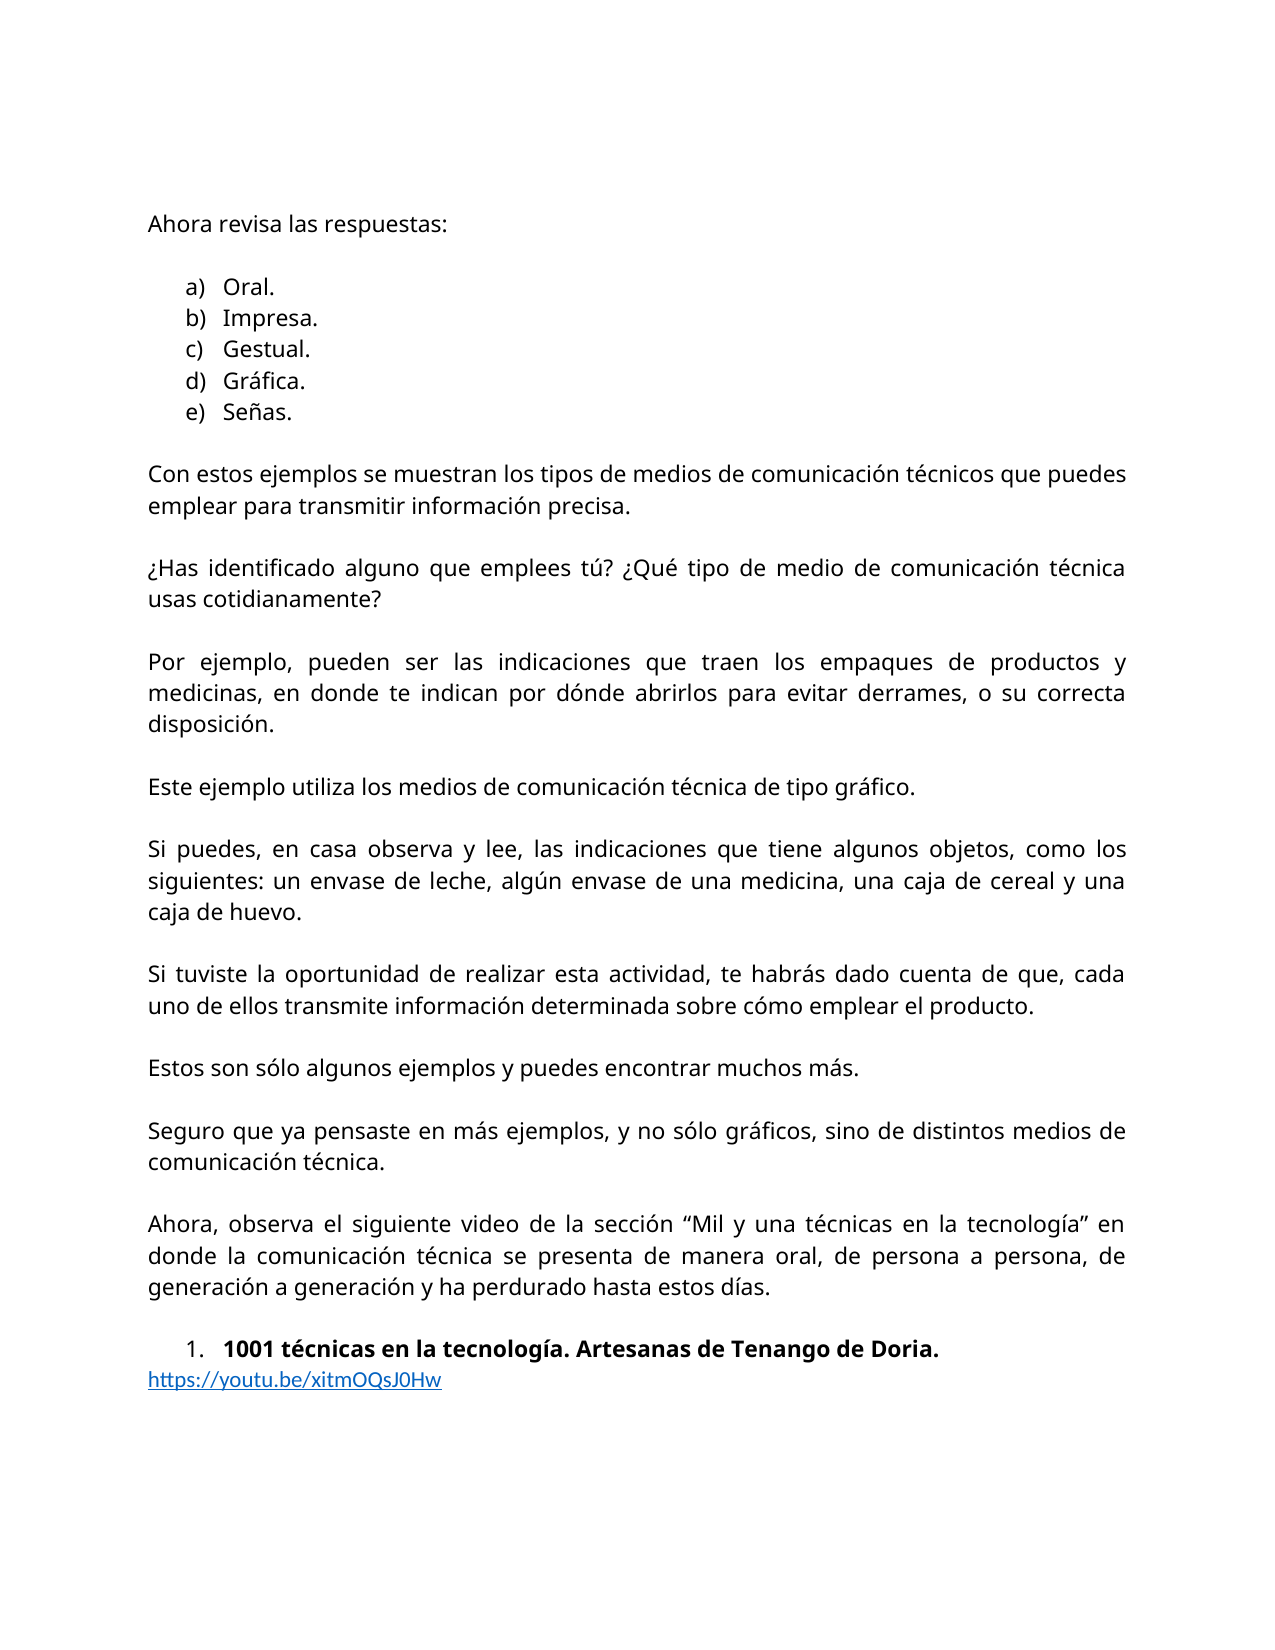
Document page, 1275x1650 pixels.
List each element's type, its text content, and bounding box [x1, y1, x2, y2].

list Señas. [185, 396, 1127, 427]
text Con estos ejemplos se muestran los tipos de medios de comunicación técnicos que puedes emplear para transmitir información precisa. [148, 458, 1127, 521]
list Gráfica. [185, 365, 1127, 396]
text Ahora revisa las respuestas: [148, 208, 1127, 240]
list Oral. [185, 271, 1127, 302]
text Si puedes, en casa observa y lee, las indicaciones que tiene algunos objetos, como los siguientes: un envase de leche, algún envase de una medicina, una caja de cereal y una caja de huevo. [148, 833, 1127, 927]
text Por ejemplo, pueden ser las indicaciones que traen los empaques de productos y medicinas, en donde te indican por dónde abrirlos para evitar derrames, o su correcta disposición. [148, 646, 1127, 740]
text ¿Has identificado alguno que emplees tú? ¿Qué tipo de medio de comunicación técnica usas cotidianamente? [148, 552, 1127, 615]
text Ahora, observa el siguiente video de la sección “Mil y una técnicas en la tecnología” en donde la comunicación técnica se presenta de manera oral, de persona a persona, de generación a generación y ha perdurado hasta estos días. [148, 1208, 1127, 1302]
list 1001 técnicas en la tecnología. Artesanas de Tenango de Doria. [185, 1333, 1127, 1365]
text Este ejemplo utiliza los medios de comunicación técnica de tipo gráfico. [148, 771, 1127, 802]
list Impresa. [185, 302, 1127, 333]
text Seguro que ya pensaste en más ejemplos, y no sólo gráficos, sino de distintos medios de comunicación técnica. [148, 1115, 1127, 1177]
text Estos son sólo algunos ejemplos y puedes encontrar muchos más. [148, 1052, 1127, 1083]
text Si tuviste la oportunidad de realizar esta actividad, te habrás dado cuenta de que, cada uno de ellos transmite información determinada sobre cómo emplear el producto. [148, 958, 1127, 1021]
list Gestual. [185, 333, 1127, 365]
text https://youtu.be/xitmOQsJ0Hw [148, 1365, 1127, 1393]
